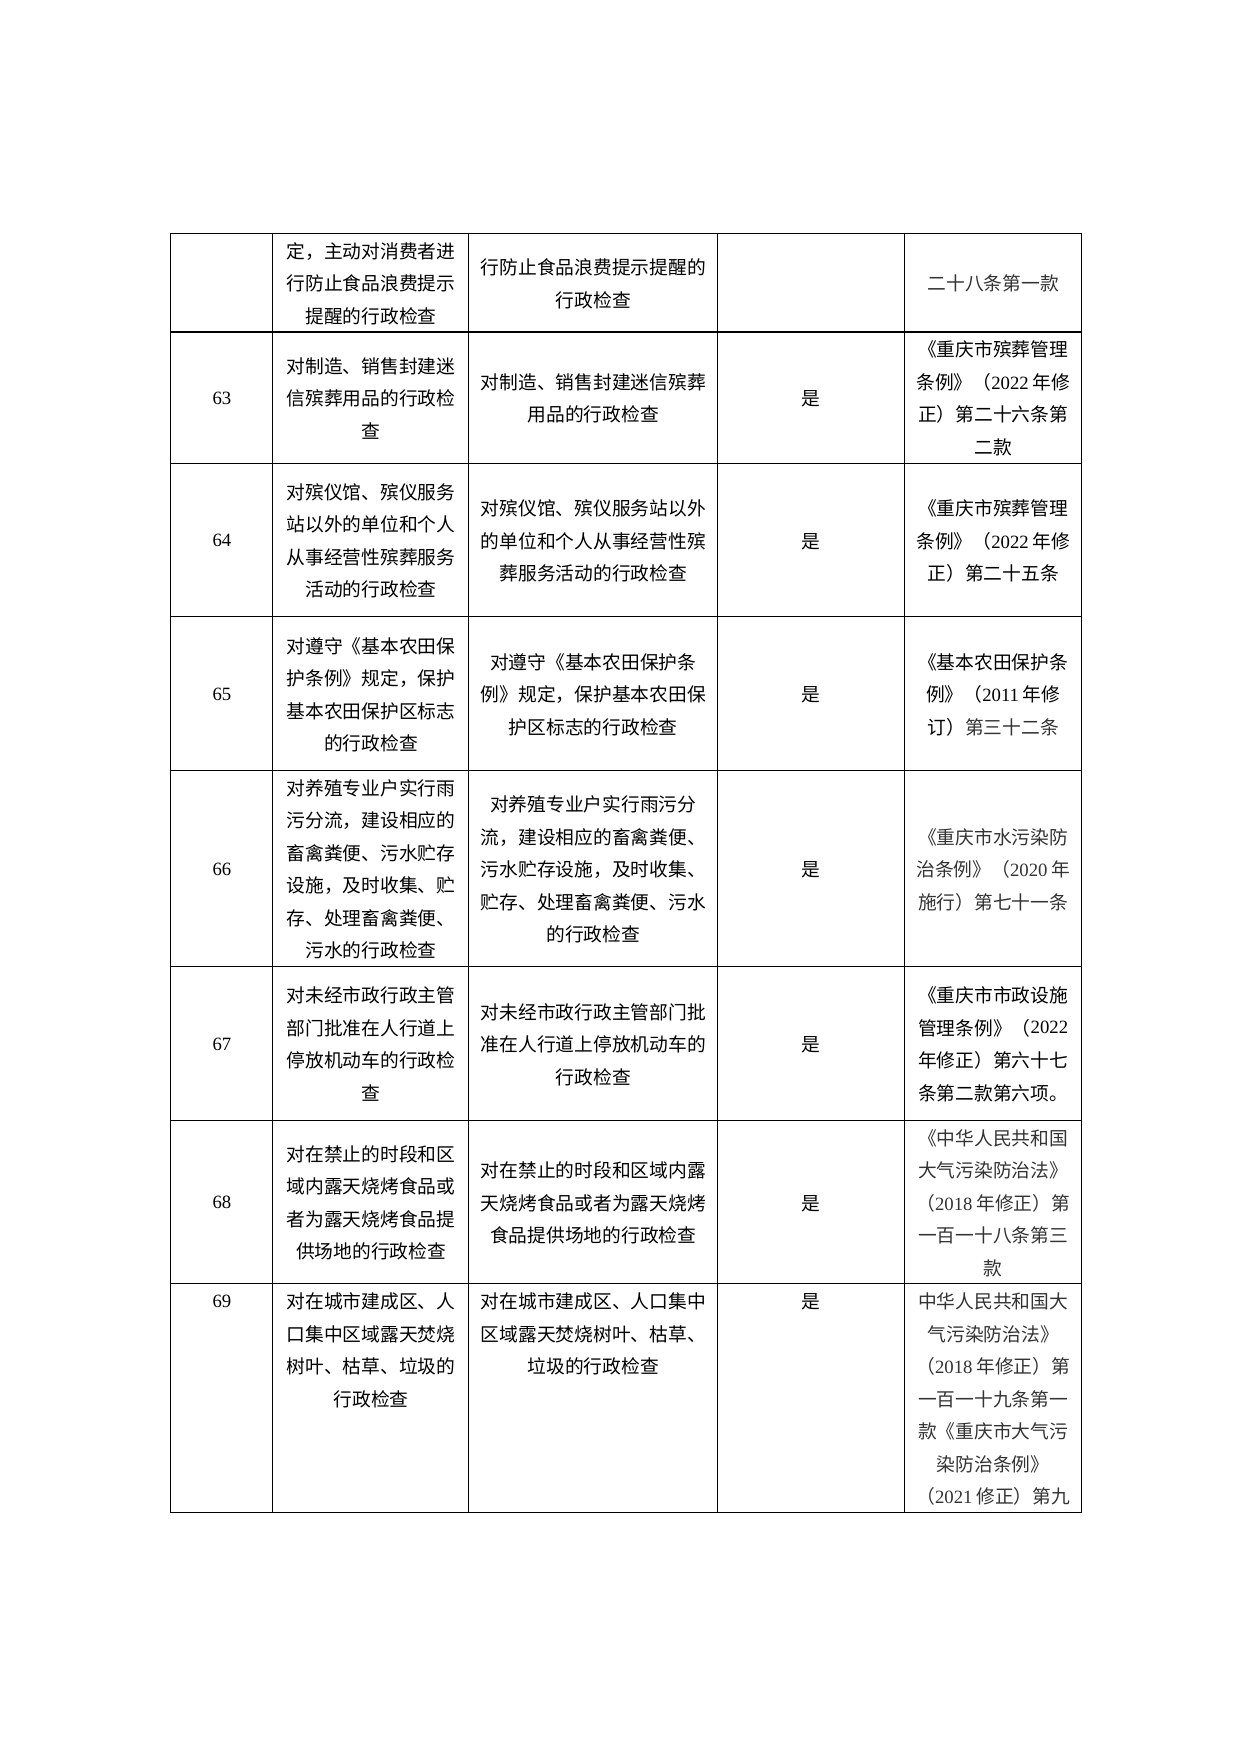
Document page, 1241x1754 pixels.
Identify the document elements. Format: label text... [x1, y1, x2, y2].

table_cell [273, 234, 468, 331]
table_cell 是 [718, 617, 904, 770]
table_cell 是 [718, 1284, 904, 1512]
table_cell 63 [171, 333, 272, 462]
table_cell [905, 1284, 1081, 1512]
table_cell 对未经市政行政主管部门批准在人行道上停放机动车的行政检查 [469, 967, 717, 1120]
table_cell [469, 1284, 717, 1512]
table_cell 《中华人民共和国大气污染防治法》（2018年修正）第一百一十八条第三款 [905, 1121, 1081, 1283]
table_cell 对制造、销售封建迷信殡葬用品的行政检查 [273, 333, 468, 462]
table_cell 对养殖专业户实行雨污分流，建设相应的畜禽粪便、污水贮存设施，及时收集、贮存、处理畜禽粪便、污水的行政检查 [273, 771, 468, 966]
table_cell 对在禁止的时段和区域内露天烧烤食品或者为露天烧烤食品提供场地的行政检查 [469, 1121, 717, 1283]
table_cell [273, 1284, 468, 1512]
table_cell 《重庆市市政设施管理条例》（2022年修正）第六十七条第二款第六项。 [905, 967, 1081, 1120]
table_cell 67 [171, 967, 272, 1120]
table_cell 62 [171, 234, 272, 331]
table_cell 对未经市政行政主管部门批准在人行道上停放机动车的行政检查 [273, 967, 468, 1120]
table_cell 对遵守《基本农田保护条例》规定，保护基本农田保护区标志的行政检查 [469, 617, 717, 770]
table_cell 是 [718, 464, 904, 616]
table_cell 对殡仪馆、殡仪服务站以外的单位和个人从事经营性殡葬服务活动的行政检查 [469, 464, 717, 616]
table_cell 69 [171, 1284, 272, 1512]
table_cell 是 [718, 771, 904, 966]
table_cell 64 [171, 464, 272, 616]
table_cell 是 [718, 234, 904, 331]
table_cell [905, 234, 1081, 331]
table_cell 是 [718, 1121, 904, 1283]
table_cell 对制造、销售封建迷信殡葬用品的行政检查 [469, 333, 717, 462]
table_cell 《重庆市殡葬管理条例》（2022年修正）第二十五条 [905, 464, 1081, 616]
table_cell 《重庆市水污染防治条例》（2020年施行）第七十一条 [905, 771, 1081, 966]
table_cell 对在禁止的时段和区域内露天烧烤食品或者为露天烧烤食品提供场地的行政检查 [273, 1121, 468, 1283]
table_cell 对遵守《基本农田保护条例》规定，保护基本农田保护区标志的行政检查 [273, 617, 468, 770]
table_cell 《重庆市殡葬管理条例》（2022年修正）第二十六条第二款 [905, 333, 1081, 462]
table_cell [469, 234, 717, 331]
table_cell 65 [171, 617, 272, 770]
table_cell 《基本农田保护条例》（2011年修订）第三十二条 [905, 617, 1081, 770]
table_cell 对殡仪馆、殡仪服务站以外的单位和个人从事经营性殡葬服务活动的行政检查 [273, 464, 468, 616]
table_cell 对养殖专业户实行雨污分流，建设相应的畜禽粪便、污水贮存设施，及时收集、贮存、处理畜禽粪便、污水的行政检查 [469, 771, 717, 966]
table_cell 是 [718, 333, 904, 462]
table_cell 66 [171, 771, 272, 966]
table_cell 是 [718, 967, 904, 1120]
table_cell 68 [171, 1121, 272, 1283]
